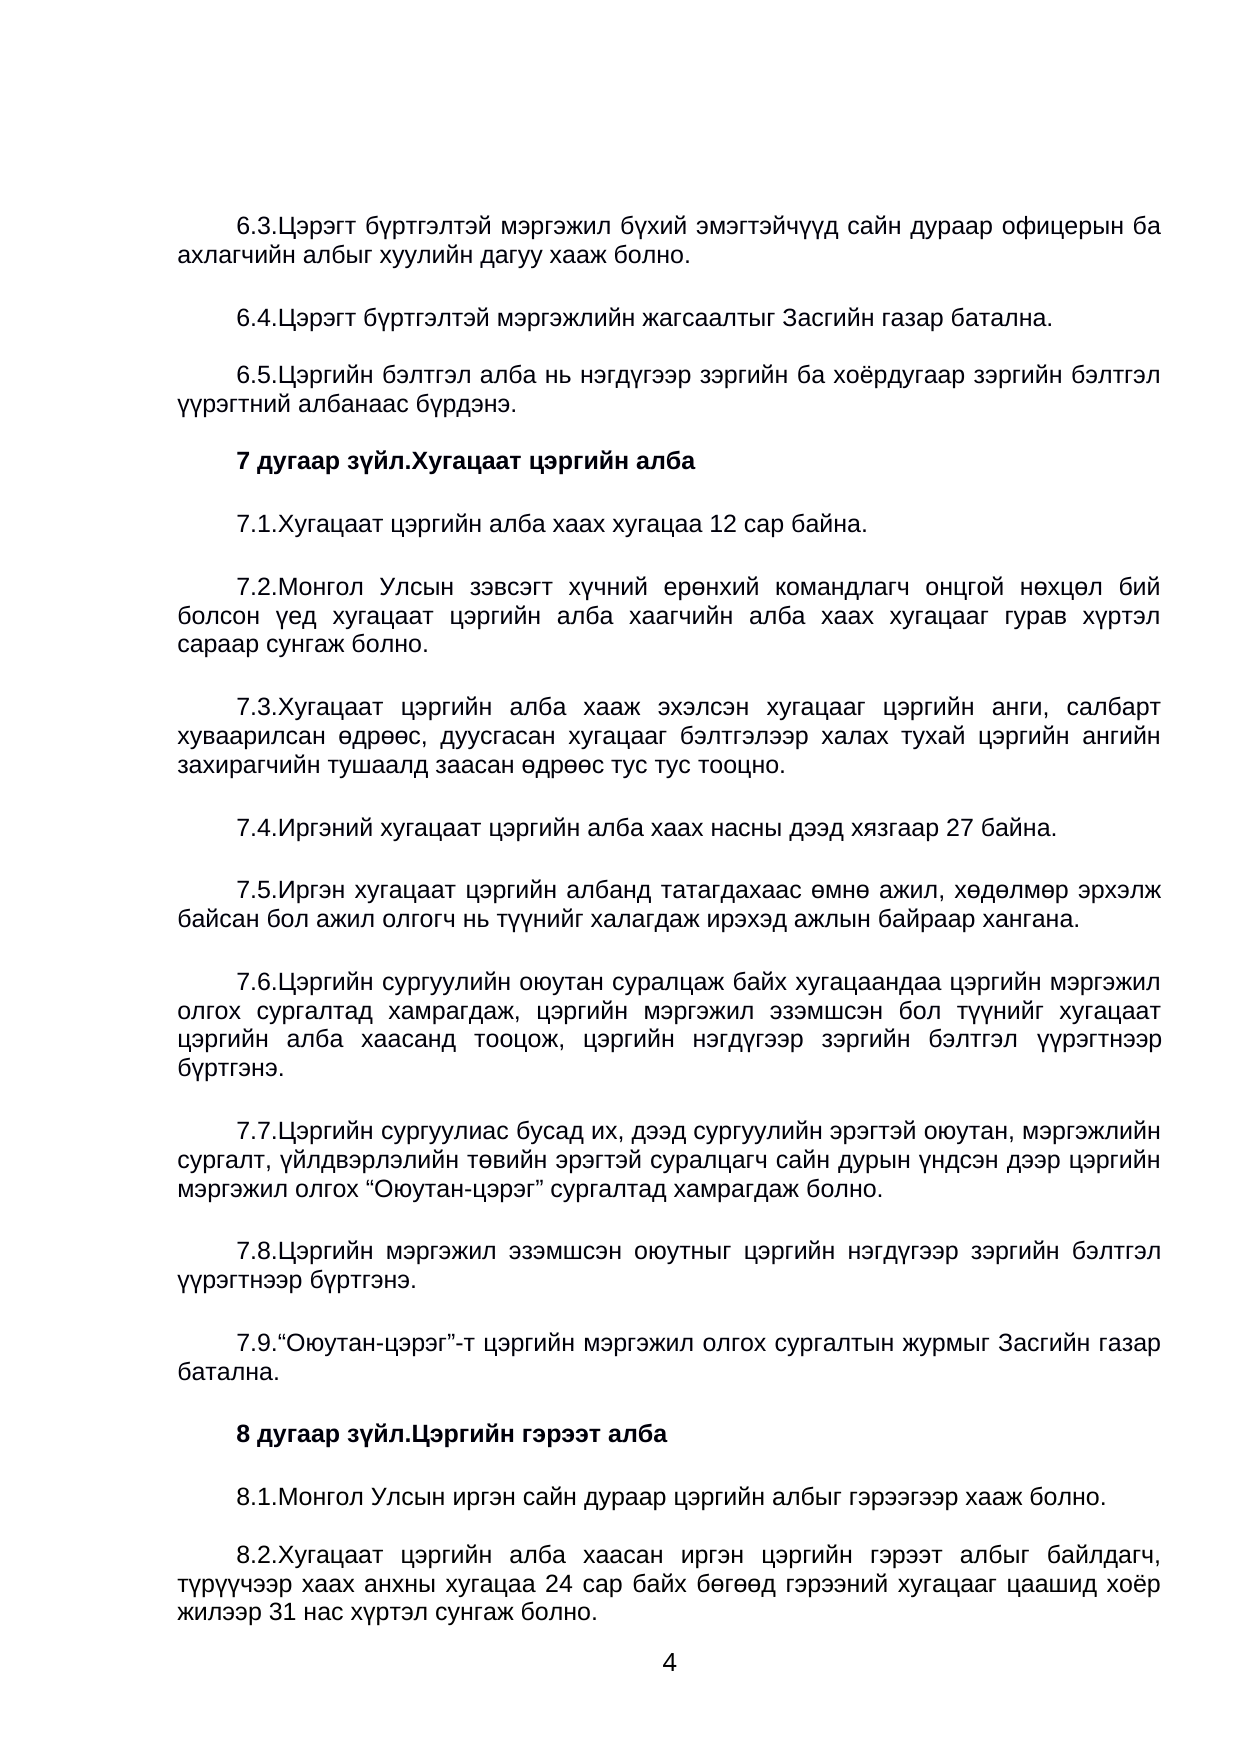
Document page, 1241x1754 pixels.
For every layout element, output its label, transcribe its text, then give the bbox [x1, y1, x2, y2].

text 7.2.Монгол Улсын зэвсэгт хүчний ерөнхий командлагч онцгой нөхцөл бий болсон үед хугацаат цэргийн алба хаагчийн алба хаах хугацааг гурав хүртэл сараар сунгаж болно. [177, 572, 1162, 658]
text 7.1.Хугацаат цэргийн алба хаах хугацаа 12 сар байна. [177, 509, 1162, 538]
text 6.4.Цэрэгт бүртгэлтэй мэргэжлийн жагсаалтыг Засгийн газар батална. [177, 303, 1162, 331]
text 8 дугаар зүйл.Цэргийн гэрээт алба [177, 1419, 1162, 1448]
text 7.4.Иргэний хугацаат цэргийн алба хаах насны дээд хязгаар 27 байна. [177, 813, 1162, 841]
text 7.8.Цэргийн мэргэжил эзэмшсэн оюутныг цэргийн нэгдүгээр зэргийн бэлтгэл үүрэгтнээр бүртгэнэ. [177, 1236, 1162, 1294]
text 6.3.Цэрэгт бүртгэлтэй мэргэжил бүхий эмэгтэйчүүд сайн дураар офицерын ба ахлагчийн албыг хуулийн дагуу хааж болно. [177, 211, 1162, 268]
text 7.5.Иргэн хугацаат цэргийн албанд татагдахаас өмнө ажил, хөдөлмөр эрхэлж байсан бол ажил олгогч нь түүнийг халагдаж ирэхэд ажлын байраар хангана. [177, 875, 1162, 933]
text 7.6.Цэргийн сургуулийн оюутан суралцаж байх хугацаандаа цэргийн мэргэжил олгох сургалтад хамрагдаж, цэргийн мэргэжил эзэмшсэн бол түүнийг хугацаат цэргийн алба хаасанд тооцож, цэргийн нэгдүгээр зэргийн бэлтгэл үүрэгтнээр бүртгэнэ. [177, 967, 1162, 1082]
text 8.2.Хугацаат цэргийн алба хаасан иргэн цэргийн гэрээт албыг байлдагч, түрүүчээр хаах анхны хугацаа 24 сар байх бөгөөд гэрээний хугацааг цаашид хоёр жилээр 31 нас хүртэл сунгаж болно. [177, 1540, 1162, 1626]
text 6.5.Цэргийн бэлтгэл алба нь нэгдүгээр зэргийн ба хоёрдугаар зэргийн бэлтгэл үүрэгтний албанаас бүрдэнэ. [177, 360, 1162, 418]
text 7.9.“Оюутан-цэрэг”-т цэргийн мэргэжил олгох сургалтын журмыг Засгийн газар батална. [177, 1328, 1162, 1385]
text 7.7.Цэргийн сургуулиас бусад их, дээд сургуулийн эрэгтэй оюутан, мэргэжлийн сургалт, үйлдвэрлэлийн төвийн эрэгтэй суралцагч сайн дурын үндсэн дээр цэргийн мэргэжил олгох “Оюутан-цэрэг” сургалтад хамрагдаж болно. [177, 1116, 1162, 1202]
text 7.3.Хугацаат цэргийн алба хааж эхэлсэн хугацааг цэргийн анги, салбарт хуваарилсан өдрөөс, дуусгасан хугацааг бэлтгэлээр халах тухай цэргийн ангийн захирагчийн тушаалд заасан өдрөөс тус тус тооцно. [177, 692, 1162, 778]
text 8.1.Монгол Улсын иргэн сайн дураар цэргийн албыг гэрээгээр хааж болно. [177, 1482, 1162, 1511]
text 7 дугаар зүйл.Хугацаат цэргийн алба [177, 446, 1162, 475]
